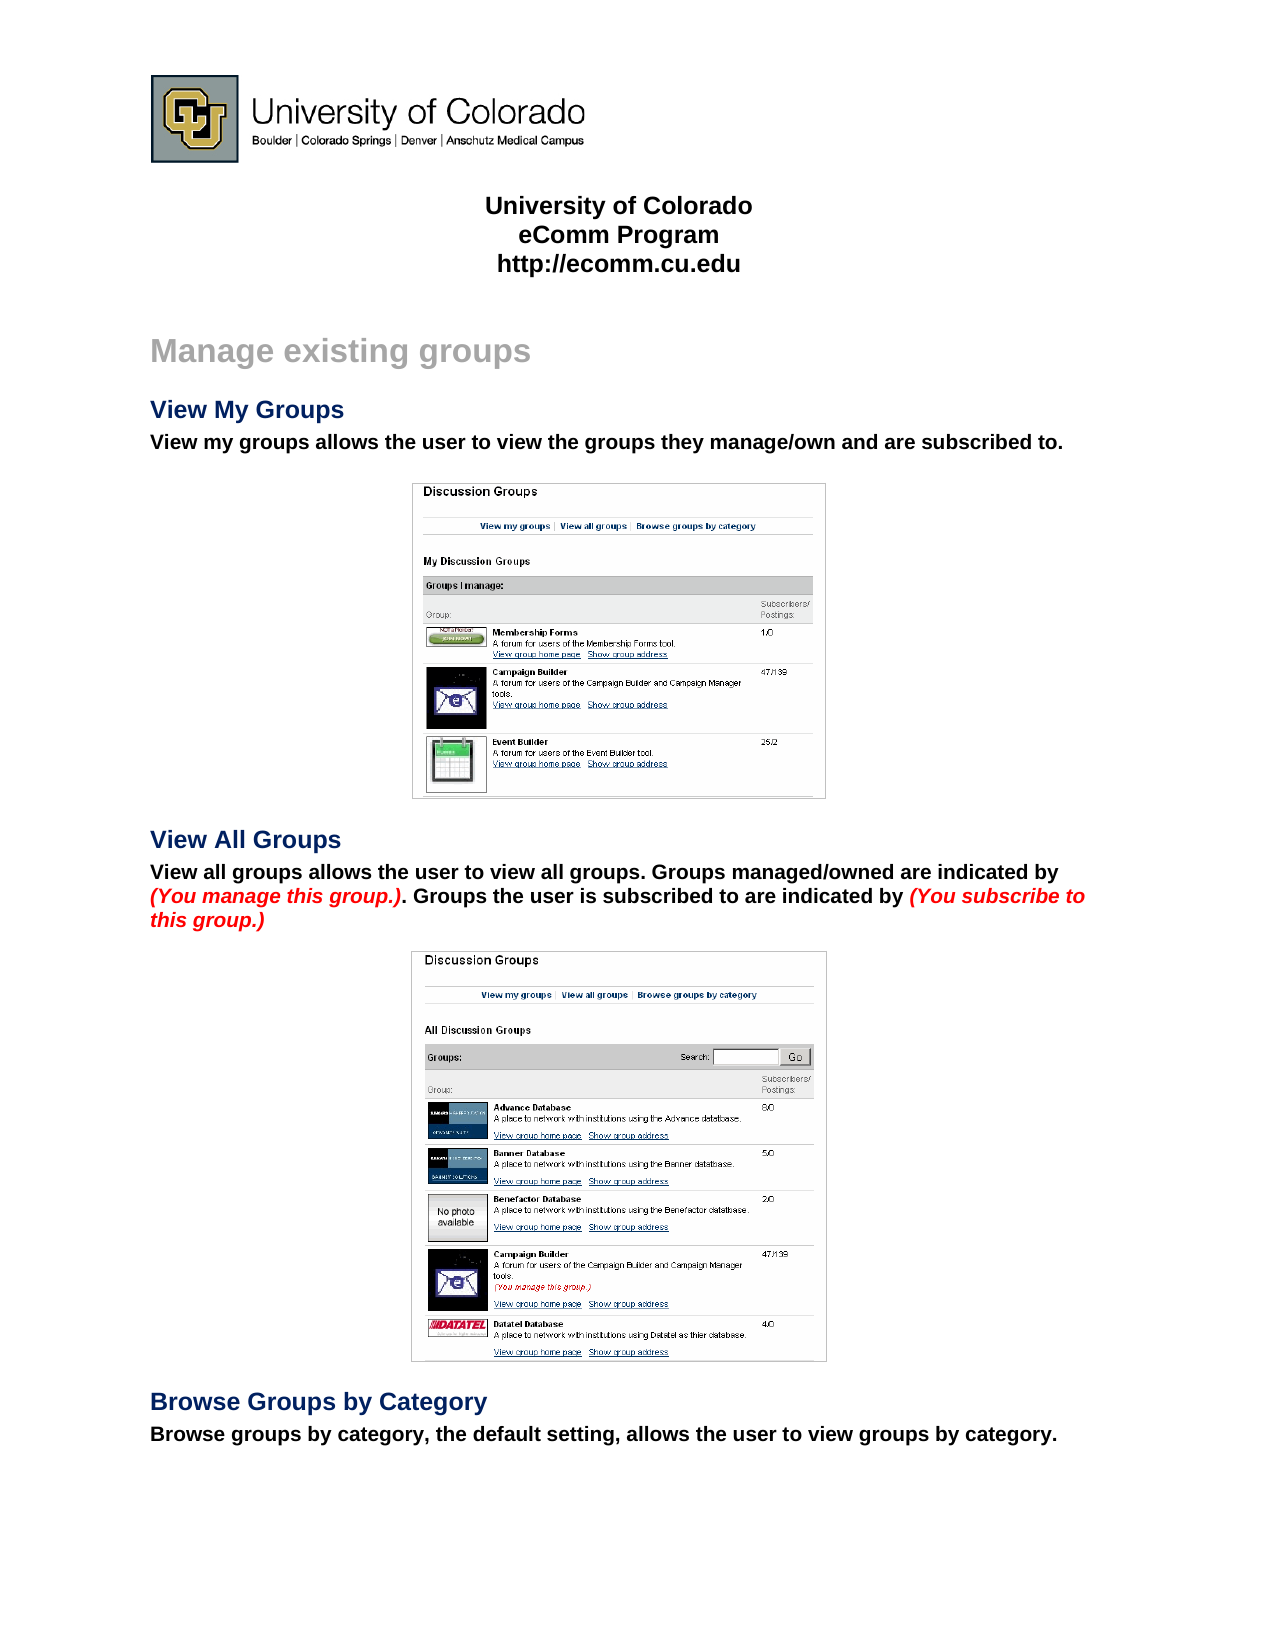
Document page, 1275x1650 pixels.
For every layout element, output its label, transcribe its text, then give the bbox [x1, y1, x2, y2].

subtitle View All Groups [150, 824, 1087, 853]
picture [150, 75, 585, 163]
subtitle Browse Groups by Category [150, 1387, 1087, 1415]
picture [413, 484, 825, 798]
text Browse groups by category, the default setting, allows the user to view groups by category. [150, 1422, 1087, 1446]
picture [412, 952, 826, 1361]
subtitle View My Groups [150, 395, 1087, 423]
subtitle Manage existing groups [150, 331, 1087, 370]
text View my groups allows the user to view the groups they manage/own and are subscribed to. [150, 430, 1087, 482]
text View all groups allows the user to view all groups. Groups managed/owned are indicated by (You manage this group.). Groups the user is subscribed to are indicated by (You subscribe to this group.) [150, 859, 1087, 931]
